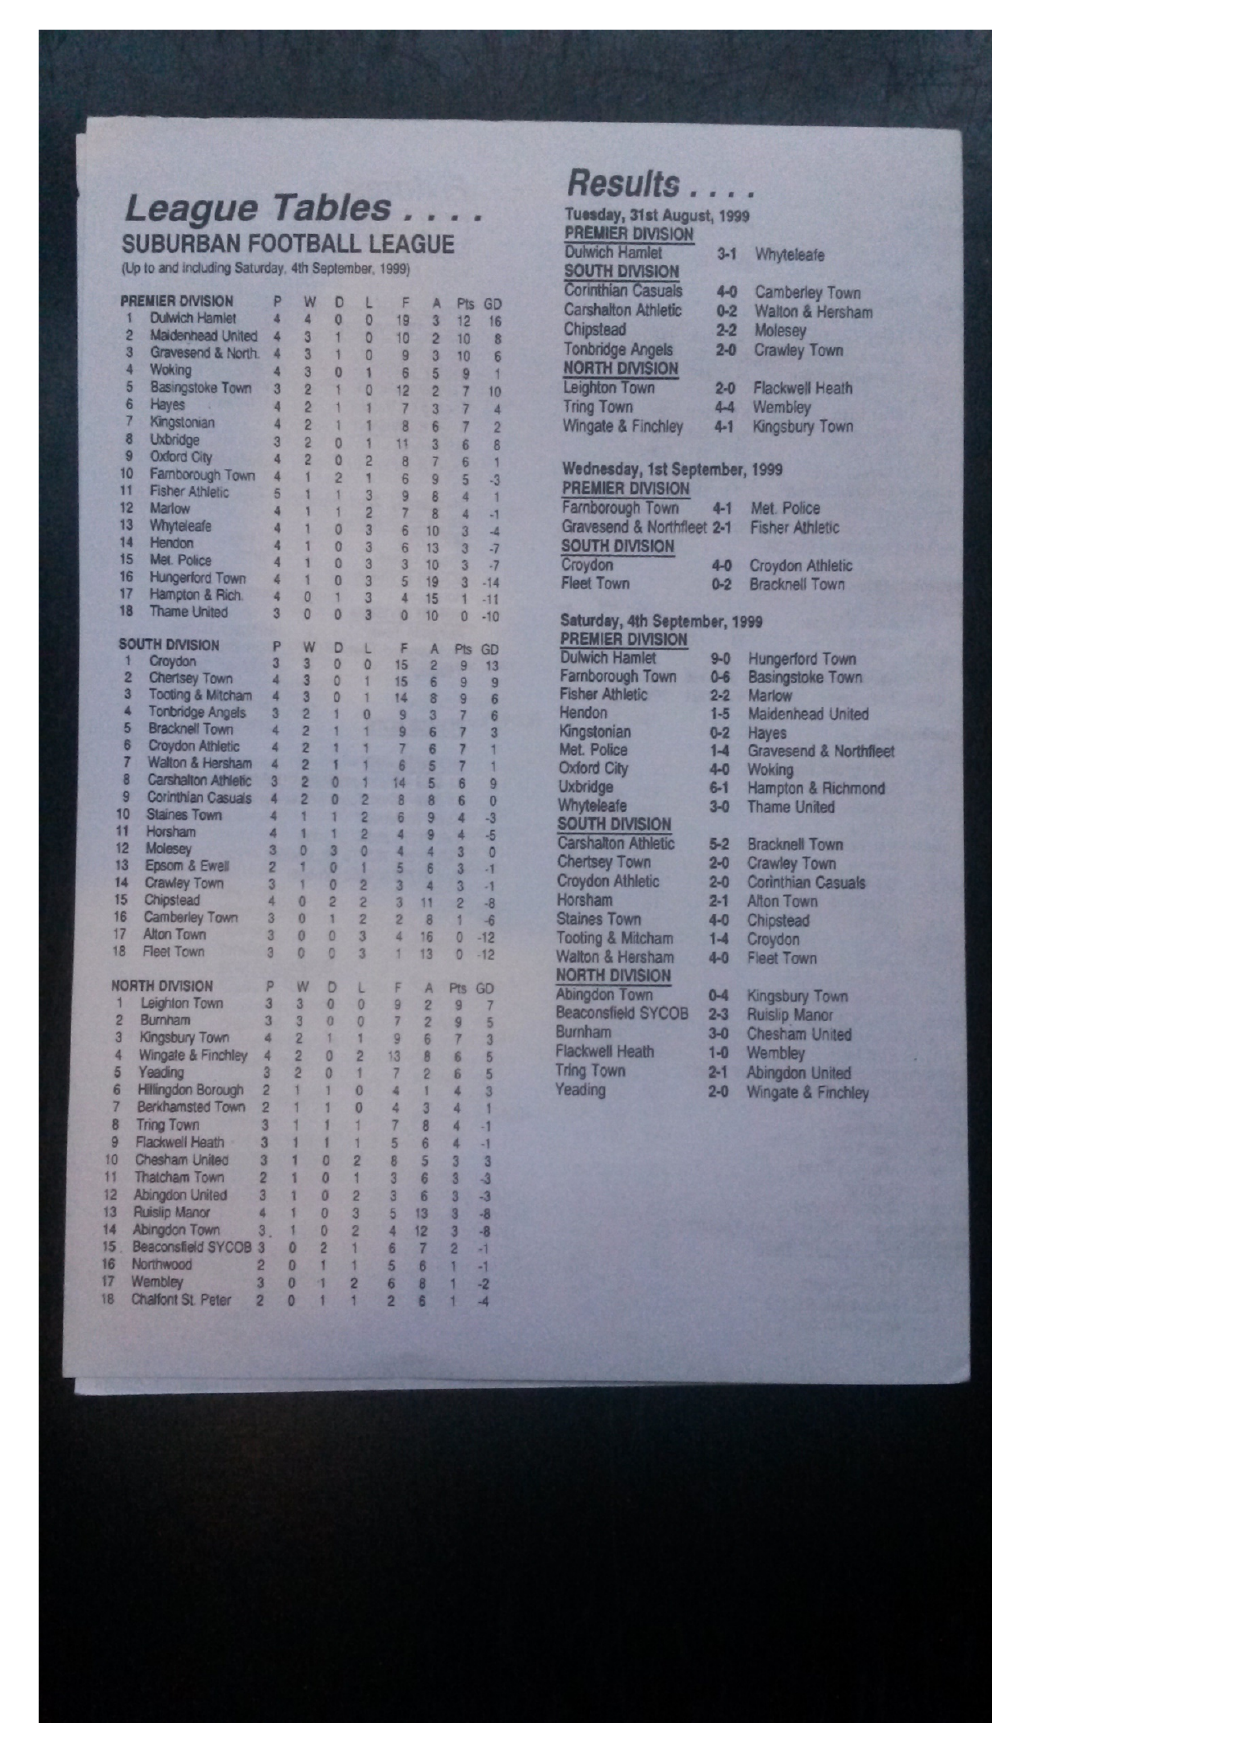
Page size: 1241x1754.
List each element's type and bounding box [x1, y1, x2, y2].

picture [40, 32, 992, 1723]
